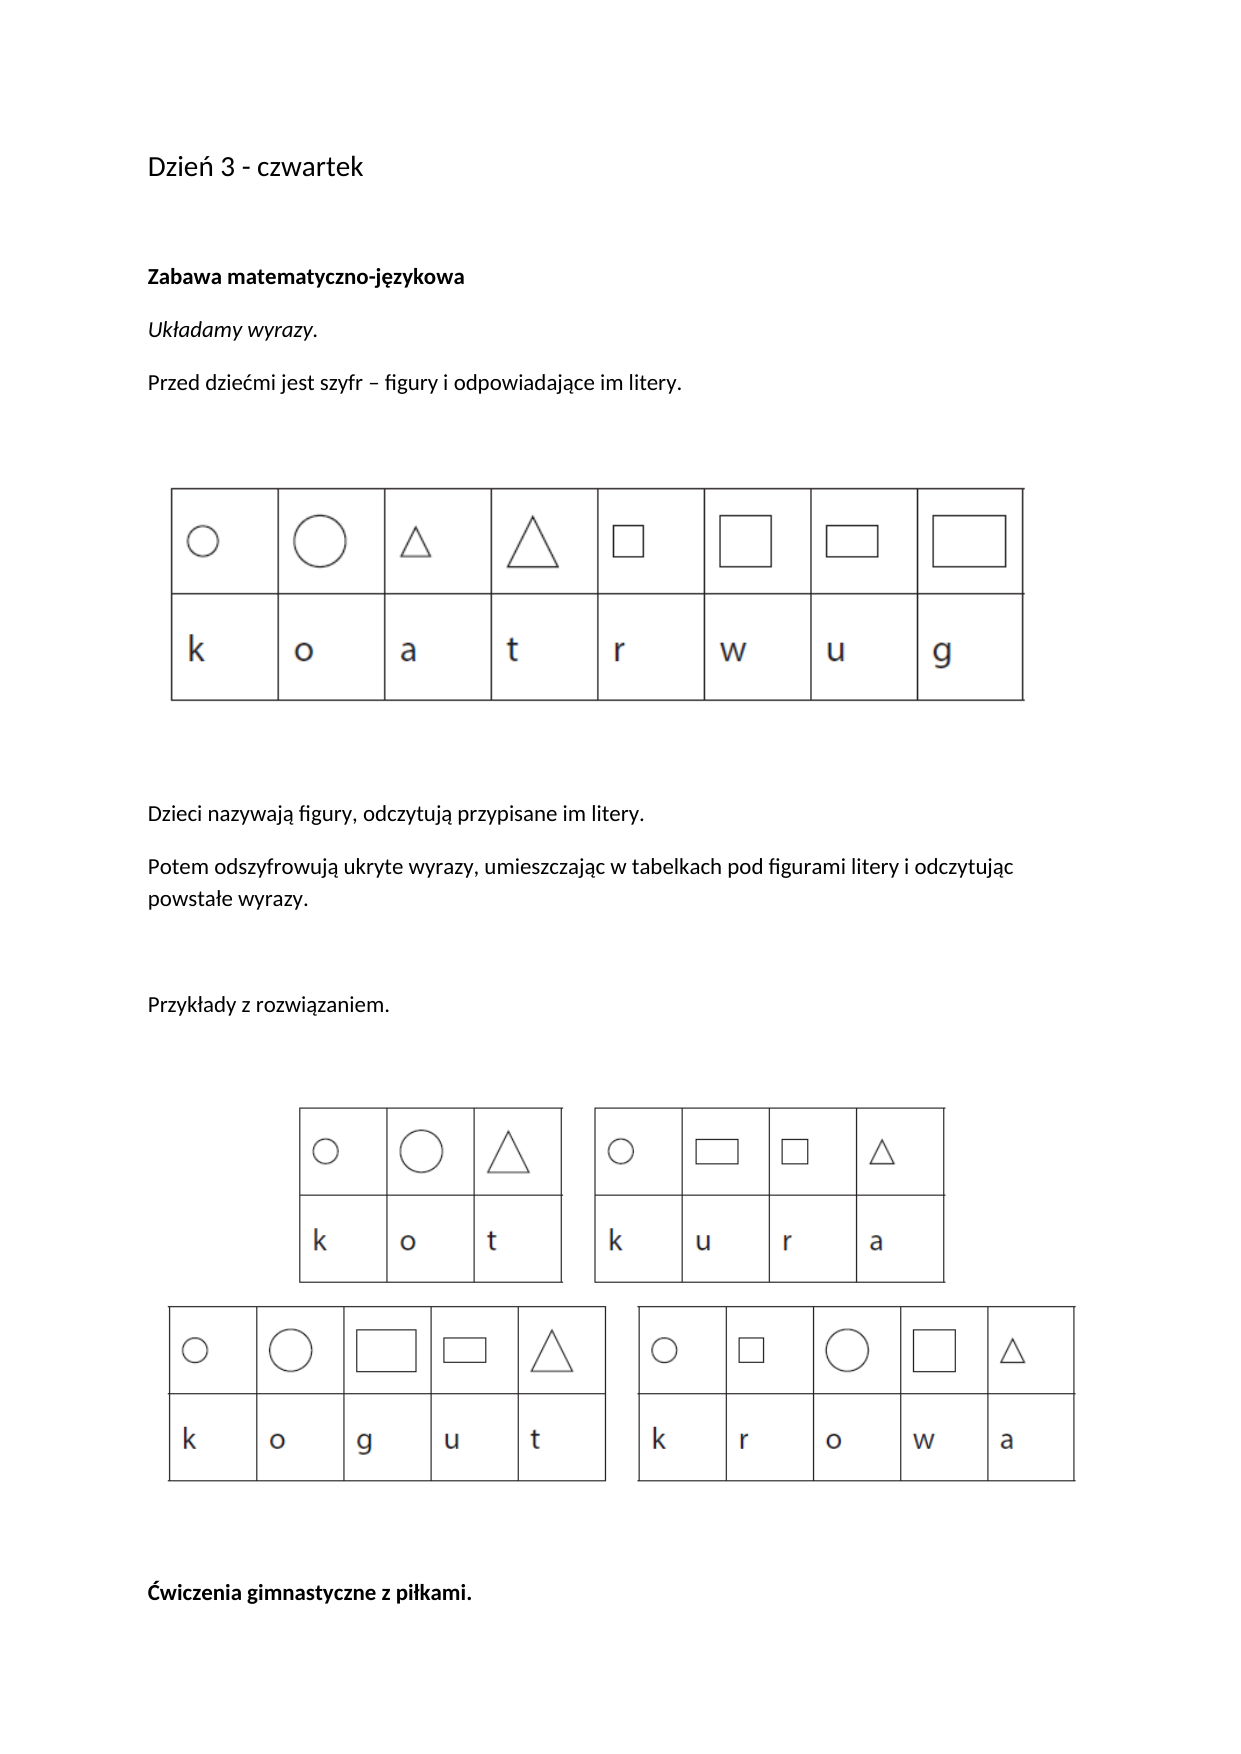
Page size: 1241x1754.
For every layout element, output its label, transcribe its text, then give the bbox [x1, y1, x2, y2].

text Dzieci nazywają figury, odczytują przypisane im litery. [148, 799, 1093, 827]
text Ćwiczenia gimnastyczne z piłkami. [148, 1578, 1093, 1606]
text Układamy wyrazy. [148, 315, 1093, 343]
text Potem odszyfrowują ukryte wyrazy, umieszczając w tabelkach pod figurami litery i odczytując powstałe wyrazy. [148, 852, 1093, 912]
text Dzień 3 - czwartek [148, 148, 1093, 183]
picture [147, 474, 1052, 721]
text Przed dziećmi jest szyfr – figury i odpowiadające im litery. [148, 368, 1093, 396]
text Zabawa matematyczno-językowa [148, 262, 1093, 290]
picture [147, 1096, 1092, 1500]
text Przykłady z rozwiązaniem. [148, 990, 1093, 1018]
